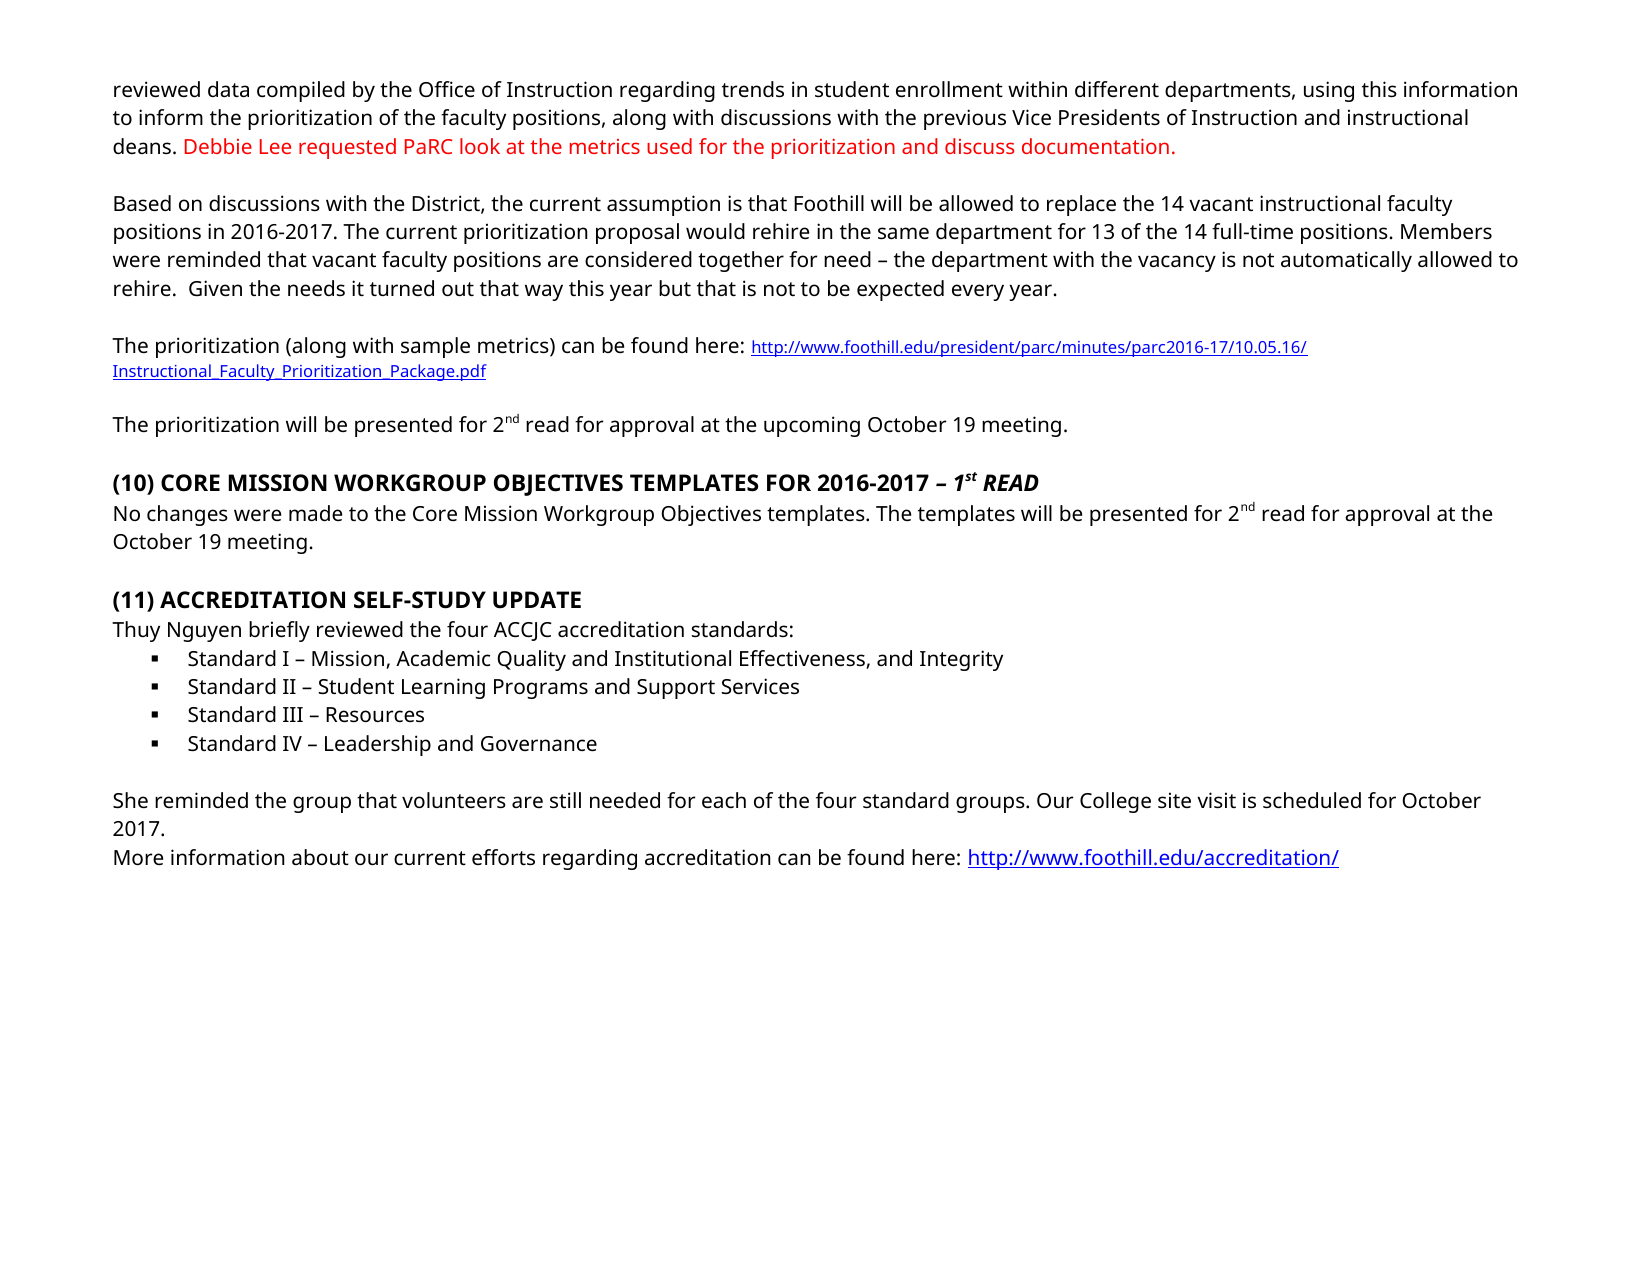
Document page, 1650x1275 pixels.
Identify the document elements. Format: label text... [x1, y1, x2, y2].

text (10) CORE MISSION WORKGROUP OBJECTIVES TEMPLATES FOR 2016-2017 – 1st READ [112, 467, 1537, 499]
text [112, 75, 1537, 160]
list Standard II – Student Learning Programs and Support Services [150, 672, 1537, 701]
text Based on discussions with the District, the current assumption is that Foothill will be allowed to replace the 14 vacant instructional faculty positions in 2016-2017. The current prioritization proposal would rehire in the same department for 13 of the 14 full-time positions. Members were reminded that vacant faculty positions are considered together for need – the department with the vacancy is not automatically allowed to rehire. Given the needs it turned out that way this year but that is not to be expected every year. [112, 189, 1537, 302]
text (11) ACCREDITATION SELF-STUDY UPDATE [112, 584, 1537, 615]
text She reminded the group that volunteers are still needed for each of the four standard groups. Our College site visit is scheduled for October 2017. [112, 786, 1537, 843]
text Thuy Nguyen briefly reviewed the four ACCJC accreditation standards: [112, 615, 1537, 644]
list Standard III – Resources [150, 701, 1537, 729]
text More information about our current efforts regarding accreditation can be found here: http://www.foothill.edu/accreditation/ [112, 843, 1537, 871]
list Standard IV – Leadership and Governance [150, 729, 1537, 757]
list Standard I – Mission, Academic Quality and Institutional Effectiveness, and Integrity [150, 644, 1537, 672]
text No changes were made to the Core Mission Workgroup Objectives templates. The templates will be presented for 2nd read for approval at the October 19 meeting. [112, 499, 1537, 556]
text The prioritization will be presented for 2nd read for approval at the upcoming October 19 meeting. [112, 411, 1537, 439]
text The prioritization (along with sample metrics) can be found here: http://www.foothill.edu/president/parc/minutes/parc2016-17/10.05.16/Instructional_Faculty_Prioritization_Package.pdf [112, 331, 1537, 382]
